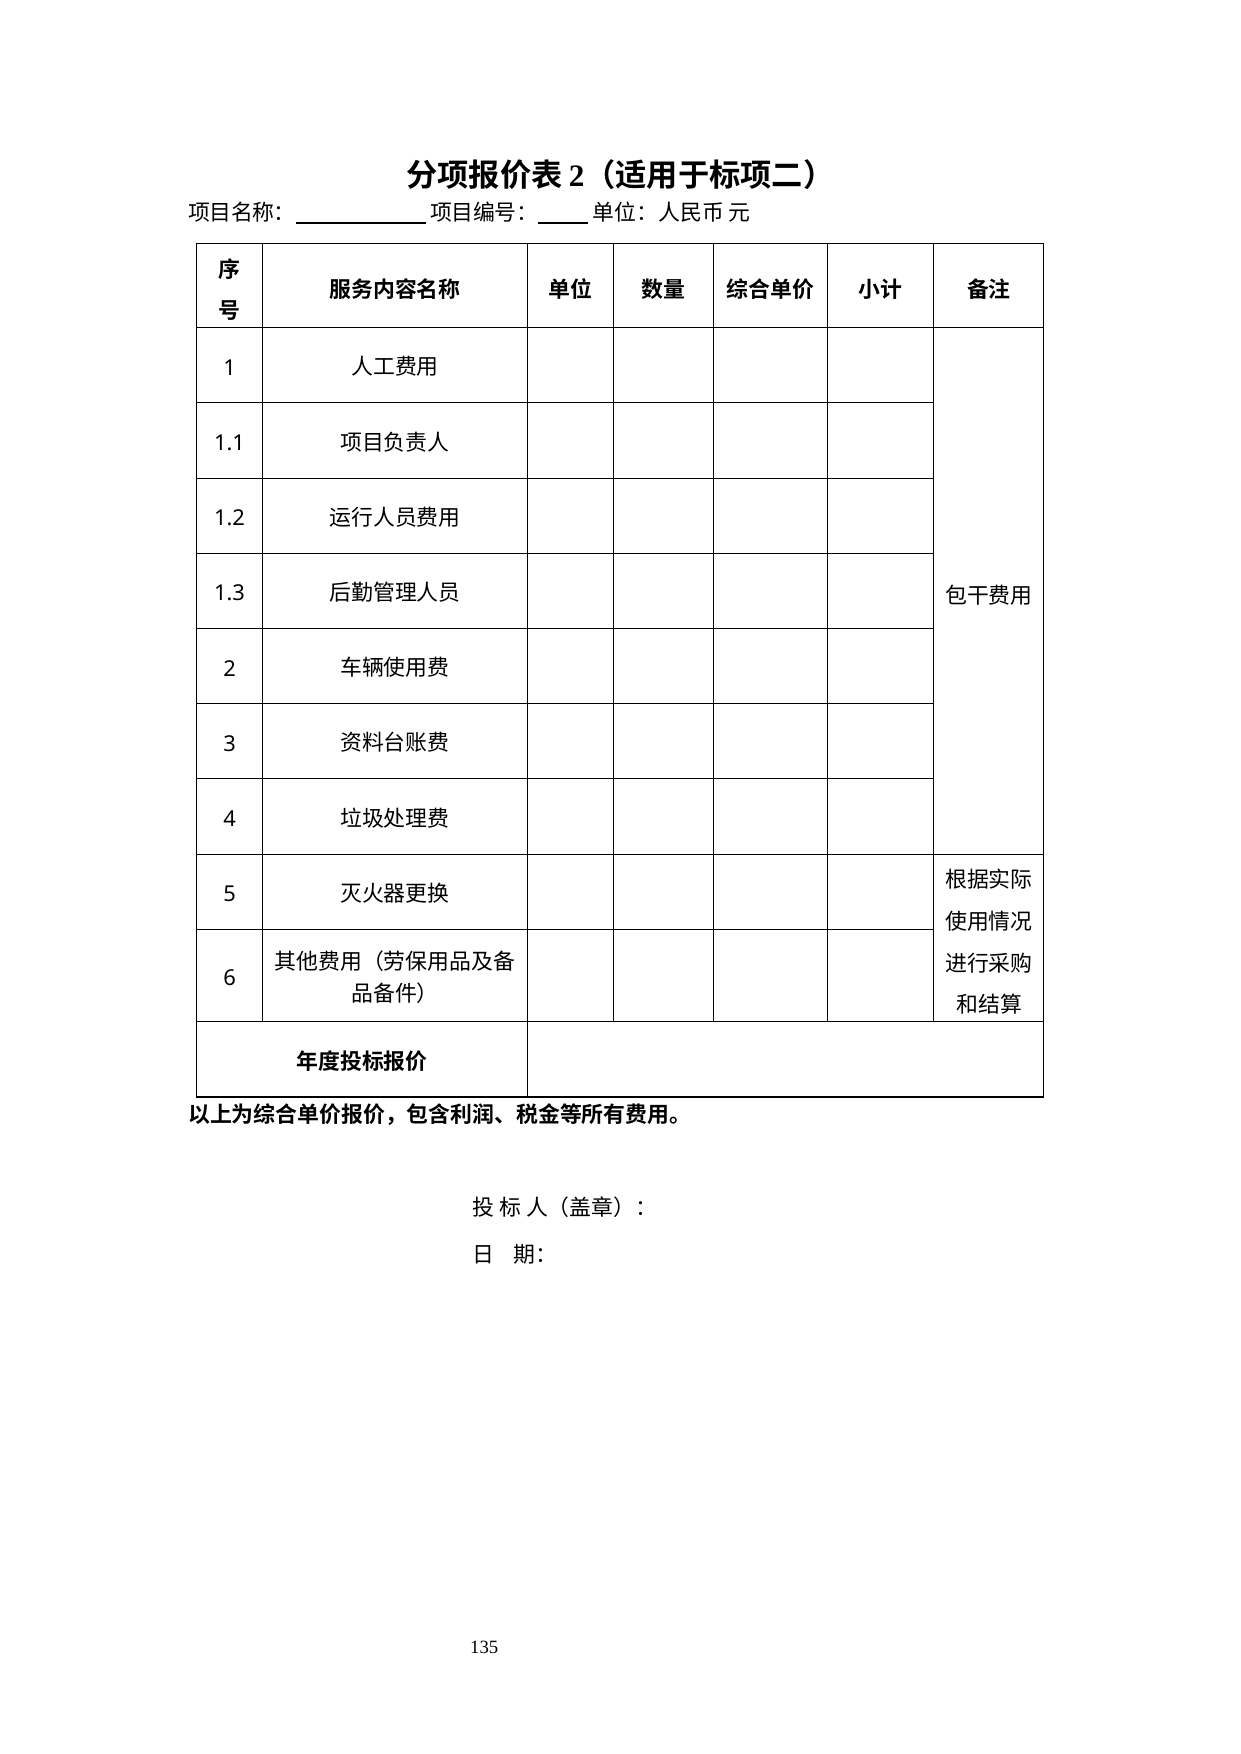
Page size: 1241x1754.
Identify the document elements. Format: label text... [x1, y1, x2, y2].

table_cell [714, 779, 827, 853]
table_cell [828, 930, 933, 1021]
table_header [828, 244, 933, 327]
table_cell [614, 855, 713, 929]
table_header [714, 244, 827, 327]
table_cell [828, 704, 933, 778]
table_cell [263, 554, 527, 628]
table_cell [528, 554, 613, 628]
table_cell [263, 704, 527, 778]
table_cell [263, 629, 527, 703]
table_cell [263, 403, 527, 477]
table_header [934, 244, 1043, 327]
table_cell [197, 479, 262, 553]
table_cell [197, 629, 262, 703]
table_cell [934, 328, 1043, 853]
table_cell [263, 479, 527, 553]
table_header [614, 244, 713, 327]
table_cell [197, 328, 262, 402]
text 以上为综合单价报价，包含利润、税金等所有费用。 [188, 1097, 1052, 1129]
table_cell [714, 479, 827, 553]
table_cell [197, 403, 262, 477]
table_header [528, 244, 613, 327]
text 投 标 人（盖章）： [188, 1190, 1052, 1221]
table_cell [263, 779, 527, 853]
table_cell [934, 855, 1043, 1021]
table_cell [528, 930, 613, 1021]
text 项目名称： 项目编号： 单位：人民币 元 [188, 195, 1052, 227]
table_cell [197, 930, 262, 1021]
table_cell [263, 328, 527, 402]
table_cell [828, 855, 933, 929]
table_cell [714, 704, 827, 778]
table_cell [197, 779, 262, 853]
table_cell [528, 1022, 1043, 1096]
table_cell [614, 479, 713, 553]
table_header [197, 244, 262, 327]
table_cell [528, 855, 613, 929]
text 分项报价表2（适用于标项二） [188, 150, 1052, 195]
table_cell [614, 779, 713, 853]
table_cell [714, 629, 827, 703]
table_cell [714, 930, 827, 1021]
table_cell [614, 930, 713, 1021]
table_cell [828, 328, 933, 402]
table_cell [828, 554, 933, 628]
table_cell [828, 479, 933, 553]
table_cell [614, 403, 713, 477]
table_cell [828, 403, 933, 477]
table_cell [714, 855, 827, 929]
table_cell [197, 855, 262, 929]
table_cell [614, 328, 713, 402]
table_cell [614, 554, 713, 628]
text 日 期： [188, 1237, 1052, 1269]
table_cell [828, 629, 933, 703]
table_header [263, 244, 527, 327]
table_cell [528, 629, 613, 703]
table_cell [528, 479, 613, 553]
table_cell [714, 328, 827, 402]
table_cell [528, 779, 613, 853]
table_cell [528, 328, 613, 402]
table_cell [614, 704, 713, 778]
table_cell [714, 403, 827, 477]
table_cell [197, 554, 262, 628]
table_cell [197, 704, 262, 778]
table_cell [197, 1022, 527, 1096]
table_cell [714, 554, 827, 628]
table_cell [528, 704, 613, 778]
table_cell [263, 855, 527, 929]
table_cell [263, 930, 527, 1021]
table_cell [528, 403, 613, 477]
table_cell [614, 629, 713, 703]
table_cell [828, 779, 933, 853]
